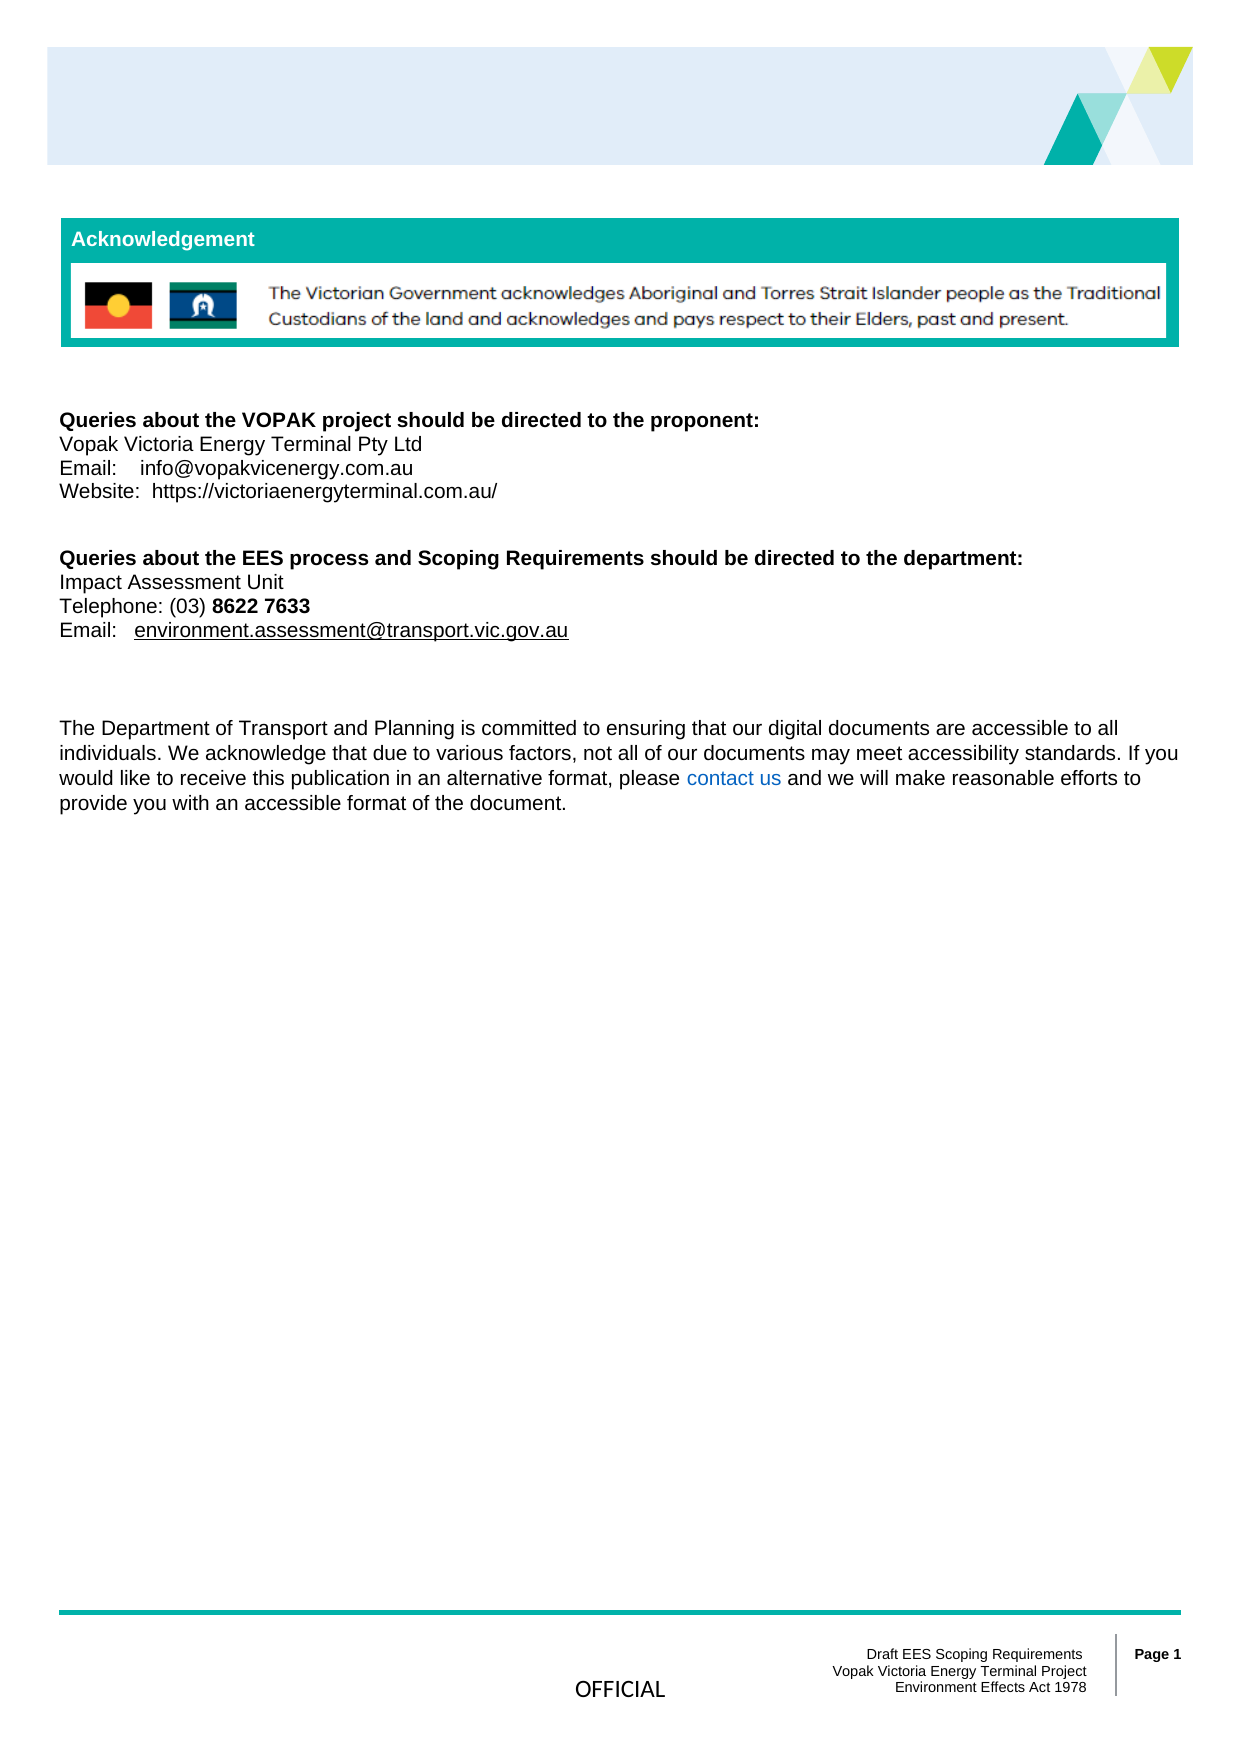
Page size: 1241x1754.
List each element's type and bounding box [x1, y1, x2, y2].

picture [70, 263, 1167, 338]
